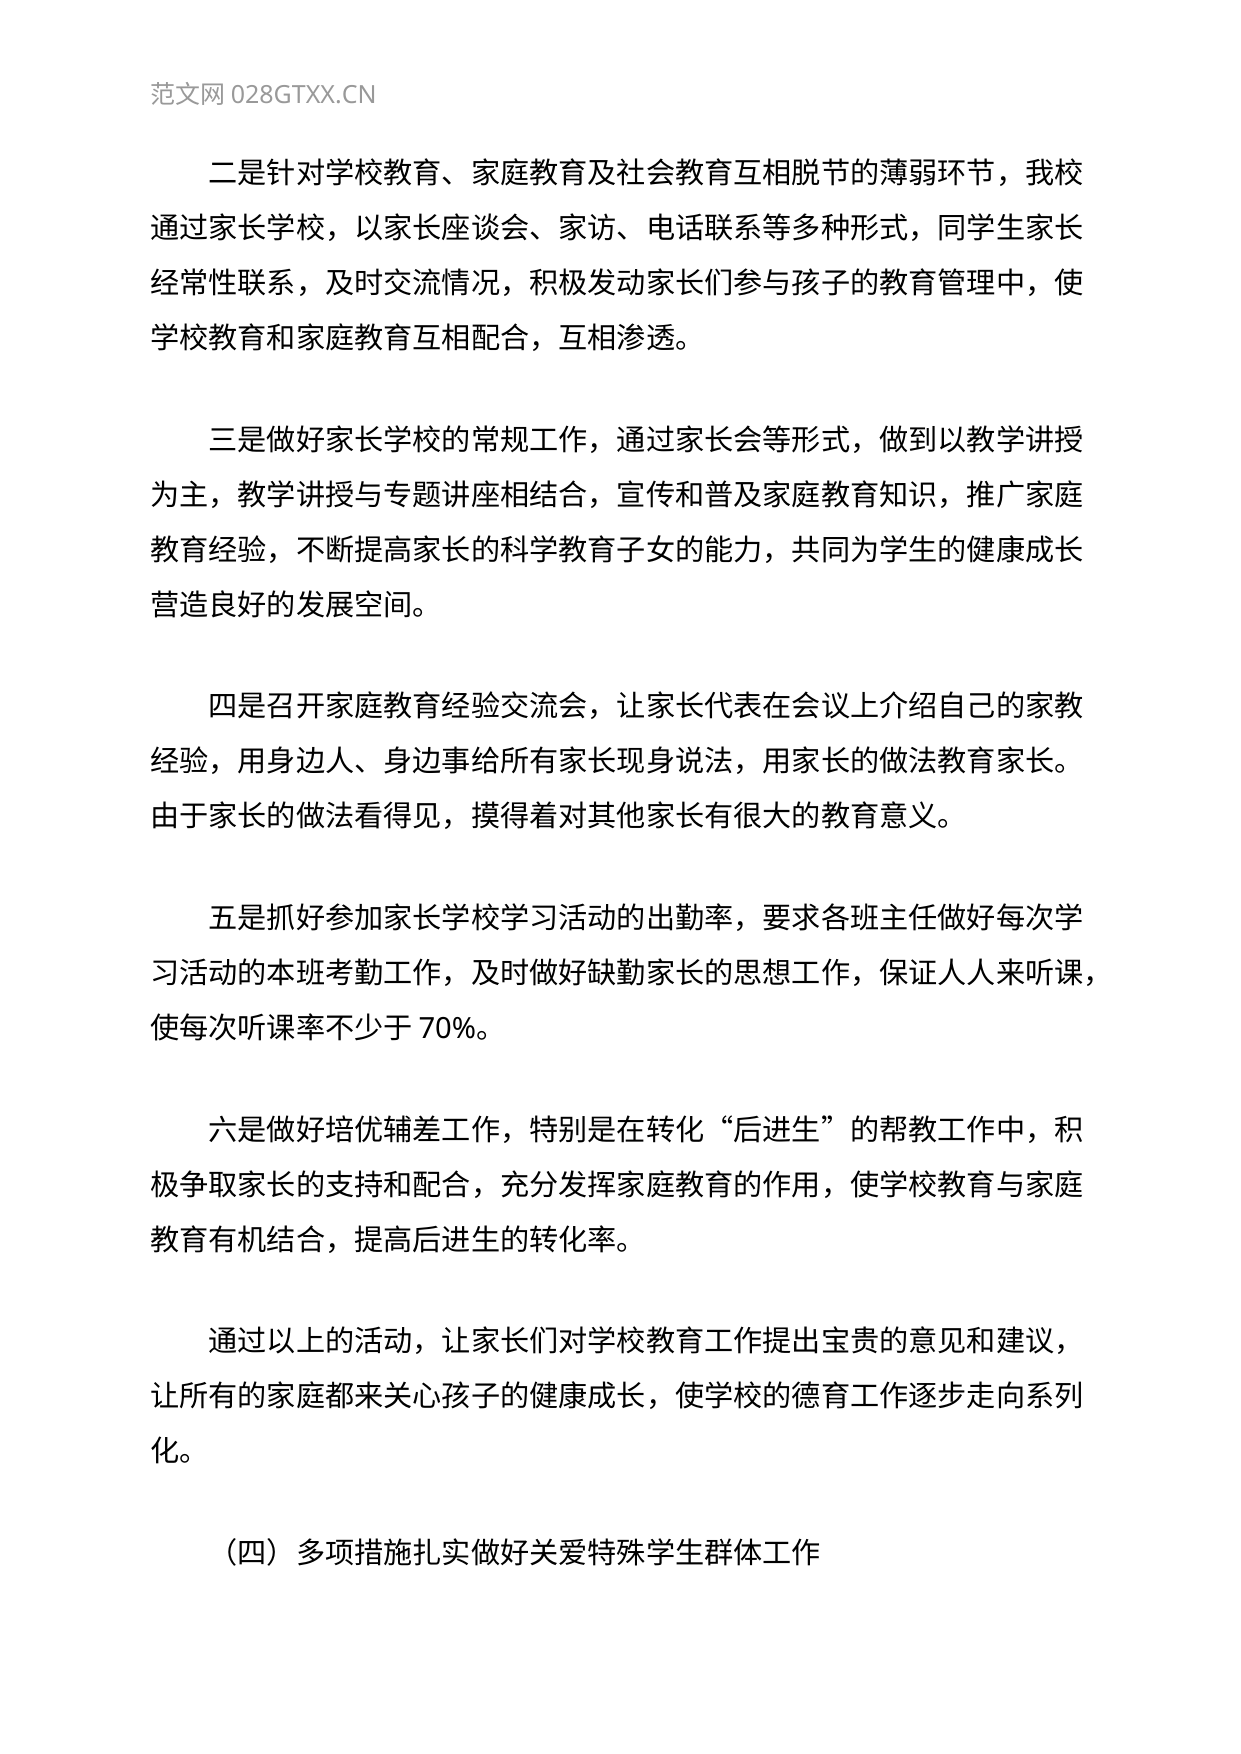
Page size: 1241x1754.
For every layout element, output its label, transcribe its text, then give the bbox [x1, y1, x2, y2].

text 三是做好家长学校的常规工作，通过家长会等形式，做到以教学讲授为主，教学讲授与专题讲座相结合，宣传和普及家庭教育知识，推广家庭教育经验，不断提高家长的科学教育子女的能力，共同为学生的健康成长营造良好的发展空间。 [150, 416, 1090, 623]
text 通过以上的活动，让家长们对学校教育工作提出宝贵的意见和建议，让所有的家庭都来关心孩子的健康成长，使学校的德育工作逐步走向系列化。 [150, 1318, 1090, 1470]
text 四是召开家庭教育经验交流会，让家长代表在会议上介绍自己的家教经验，用身边人、身边事给所有家长现身说法，用家长的做法教育家长。由于家长的做法看得见，摸得着对其他家长有很大的教育意义。 [150, 683, 1090, 835]
text 二是针对学校教育、家庭教育及社会教育互相脱节的薄弱环节，我校通过家长学校，以家长座谈会、家访、电话联系等多种形式，同学生家长经常性联系，及时交流情况，积极发动家长们参与孩子的教育管理中，使学校教育和家庭教育互相配合，互相渗透。 [150, 150, 1090, 357]
text 五是抓好参加家长学校学习活动的出勤率，要求各班主任做好每次学习活动的本班考勤工作，及时做好缺勤家长的思想工作，保证人人来听课，使每次听课率不少于70%。 [150, 894, 1090, 1047]
text 六是做好培优辅差工作，特别是在转化“后进生”的帮教工作中，积极争取家长的支持和配合，充分发挥家庭教育的作用，使学校教育与家庭教育有机结合，提高后进生的转化率。 [150, 1106, 1090, 1258]
text （四）多项措施扎实做好关爱特殊学生群体工作 [150, 1529, 1090, 1572]
